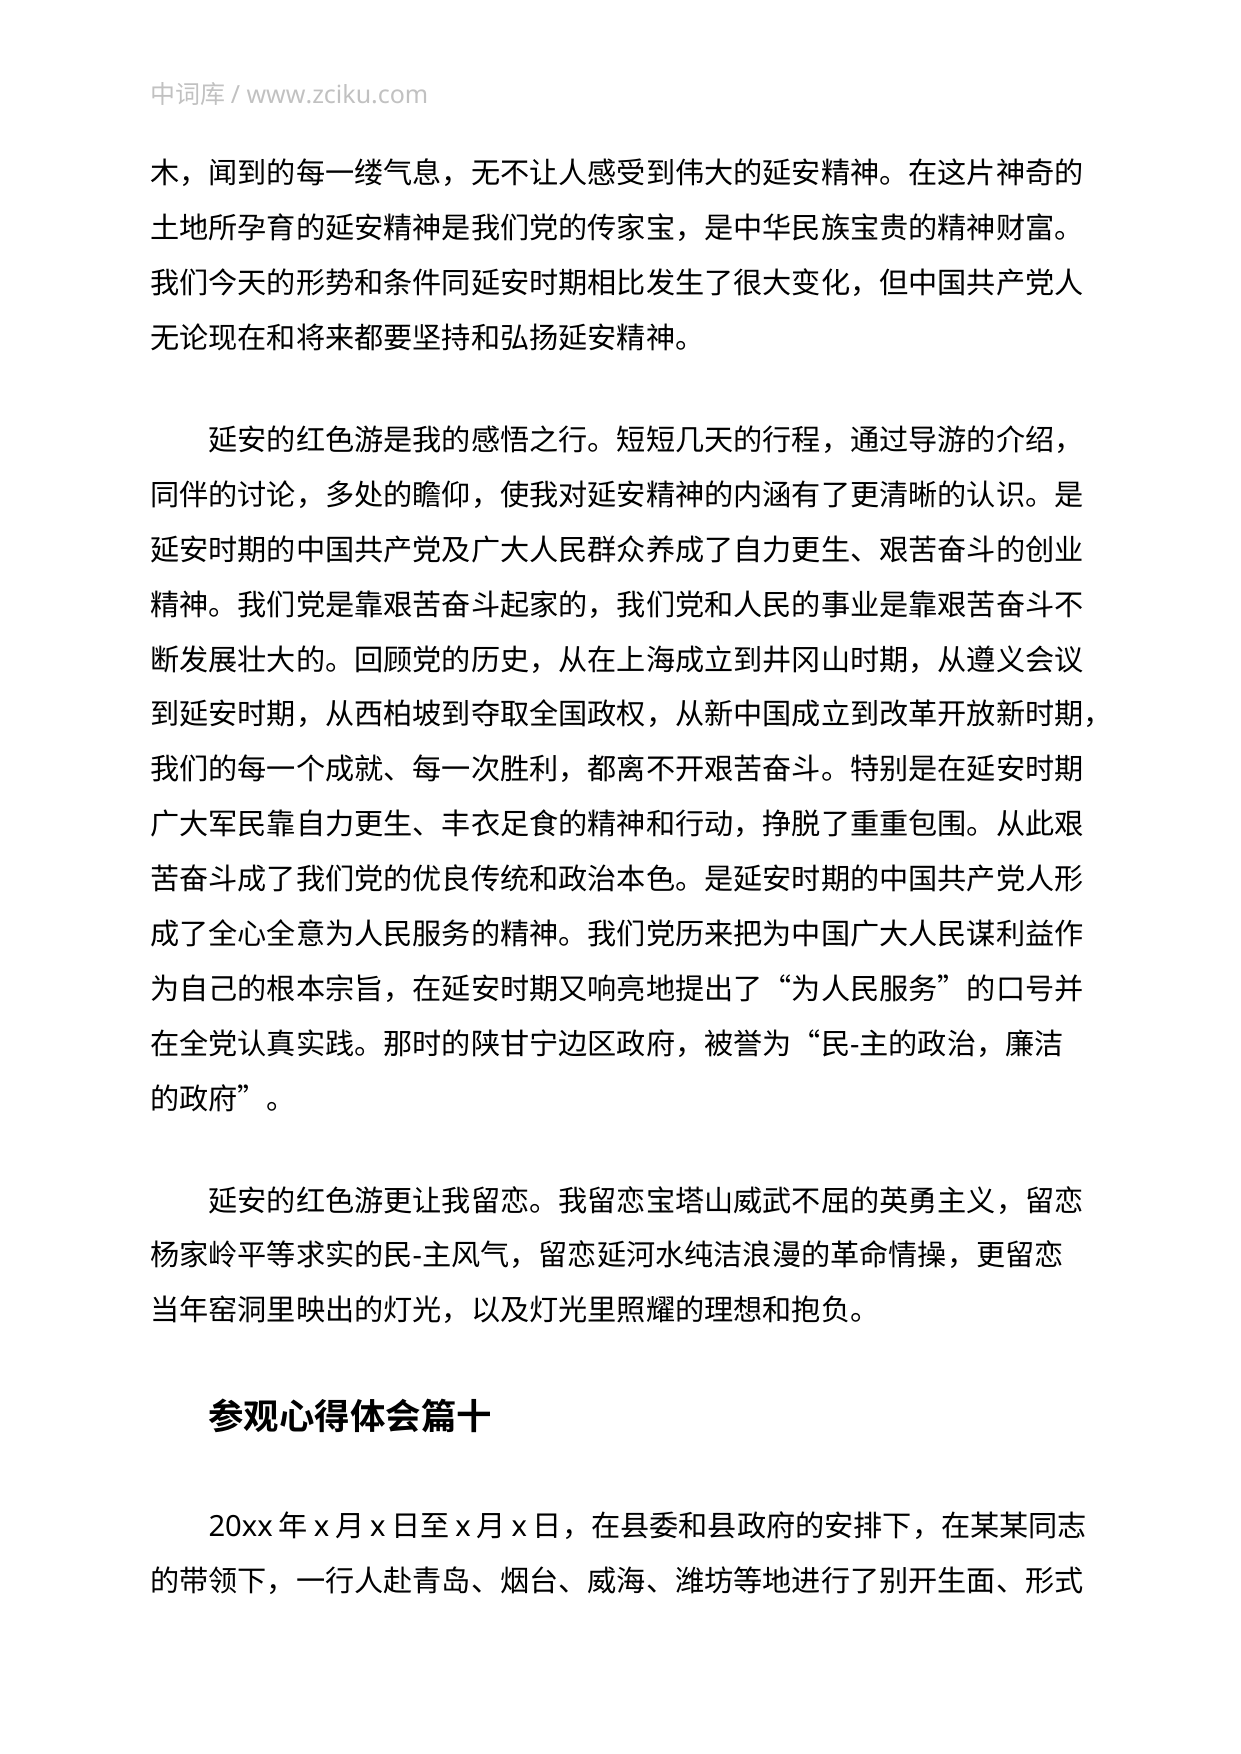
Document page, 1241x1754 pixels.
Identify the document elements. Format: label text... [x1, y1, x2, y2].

text 参观心得体会篇十 [150, 1389, 1090, 1440]
text 延安的红色游更让我留恋。我留恋宝塔山威武不屈的英勇主义，留恋杨家岭平等求实的民-主风气，留恋延河水纯洁浪漫的革命情操，更留恋当年窑洞里映出的灯光，以及灯光里照耀的理想和抱负。 [150, 1177, 1090, 1329]
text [150, 150, 1090, 357]
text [150, 1502, 1090, 1599]
text 延安的红色游是我的感悟之行。短短几天的行程，通过导游的介绍，同伴的讨论，多处的瞻仰，使我对延安精神的内涵有了更清晰的认识。是延安时期的中国共产党及广大人民群众养成了自力更生、艰苦奋斗的创业精神。我们党是靠艰苦奋斗起家的，我们党和人民的事业是靠艰苦奋斗不断发展壮大的。回顾党的历史，从在上海成立到井冈山时期，从遵义会议到延安时期，从西柏坡到夺取全国政权，从新中国成立到改革开放新时期，我们的每一个成就、每一次胜利，都离不开艰苦奋斗。特别是在延安时期广大军民靠自力更生、丰衣足食的精神和行动，挣脱了重重包围。从此艰苦奋斗成了我们党的优良传统和政治本色。是延安时期的中国共产党人形成了全心全意为人民服务的精神。我们党历来把为中国广大人民谋利益作为自己的根本宗旨，在延安时期又响亮地提出了“为人民服务”的口号并在全党认真实践。那时的陕甘宁边区政府，被誉为“民-主的政治，廉洁的政府”。 [150, 416, 1090, 1118]
